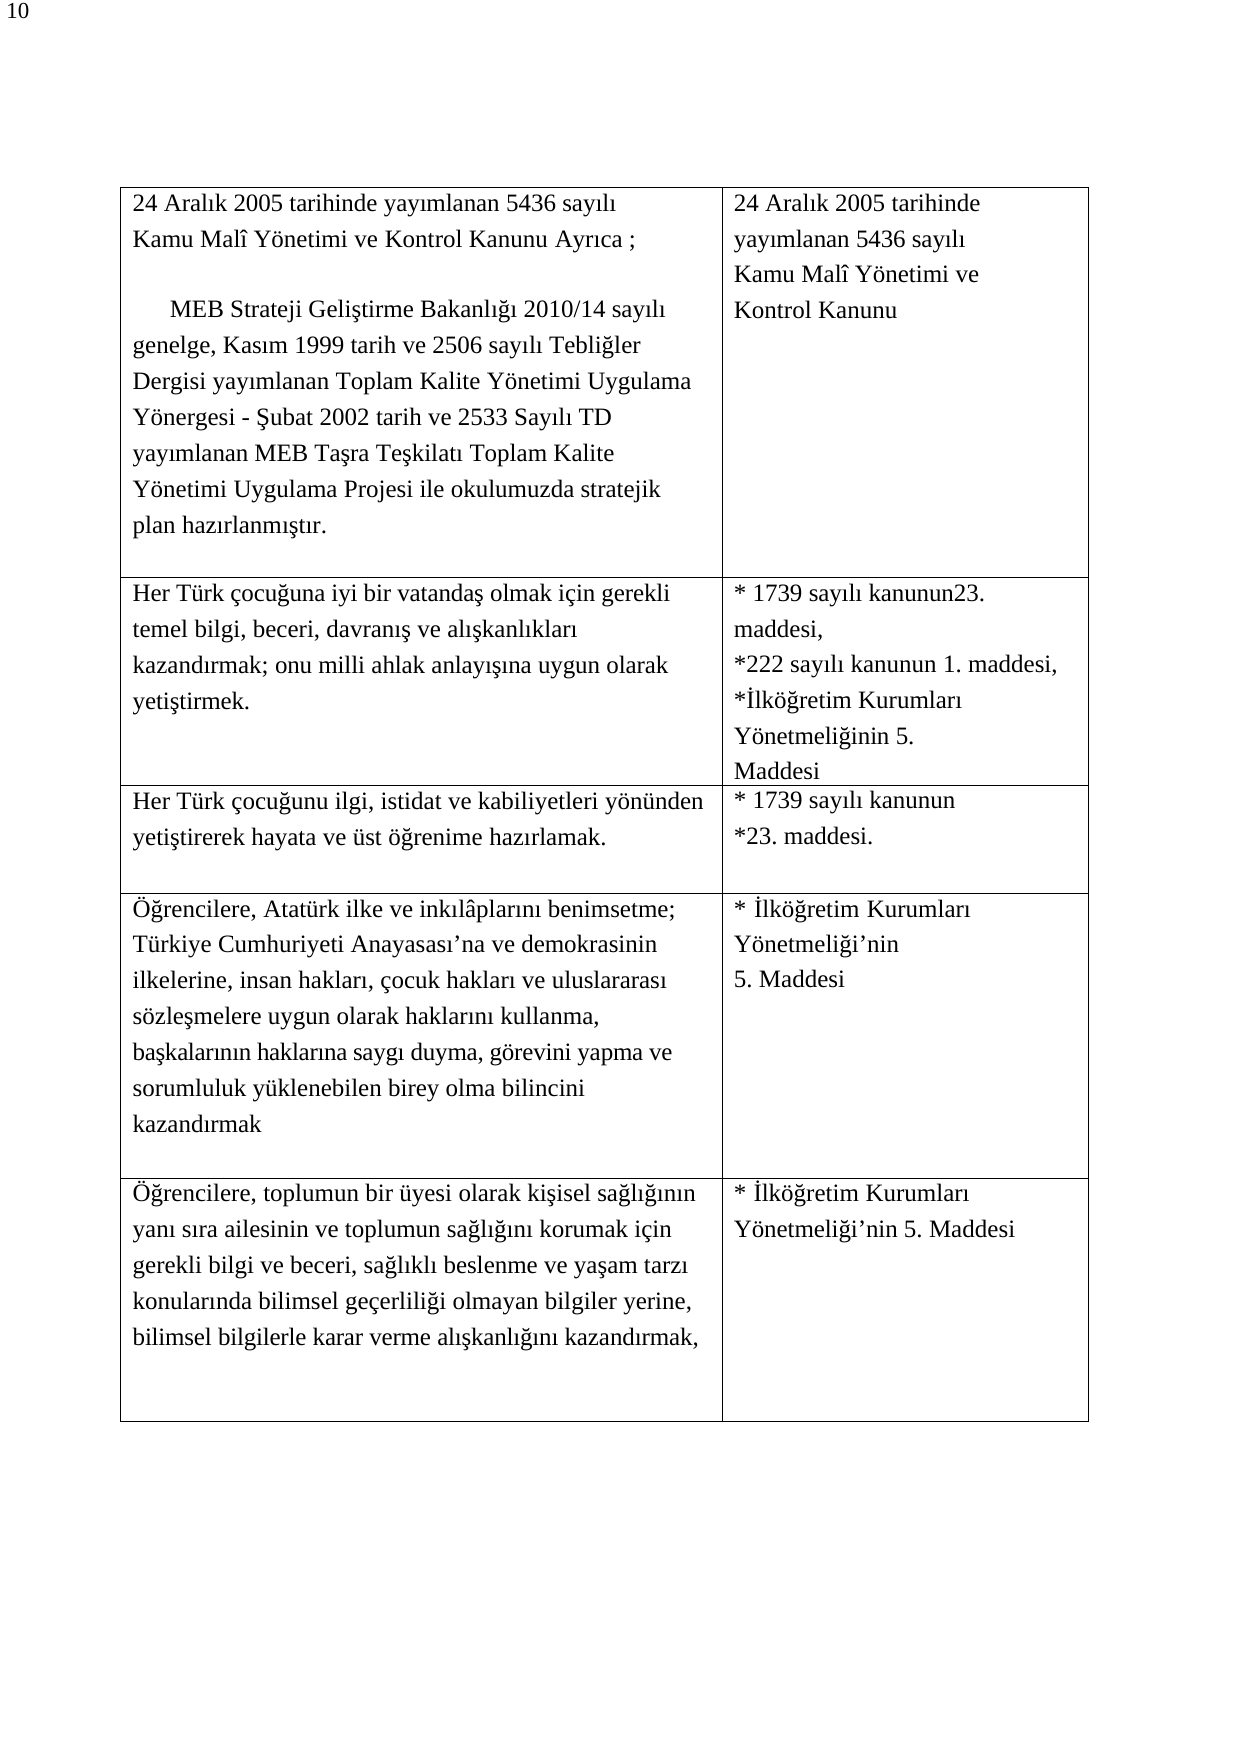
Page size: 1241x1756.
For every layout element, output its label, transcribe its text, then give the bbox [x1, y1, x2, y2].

table_header 24 Aralık 2005 tarihinde yayımlanan 5436 sayılı Kamu Malî Yönetimi ve Kontrol Kanunu [723, 188, 1088, 577]
table_cell * İlköğretim Kurumları Yönetmeliği’nin 5. Maddesi [723, 894, 1088, 1177]
table_cell * İlköğretim Kurumları Yönetmeliği’nin 5. Maddesi [723, 1179, 1088, 1421]
table_cell Öğrencilere, toplumun bir üyesi olarak kişisel sağlığının yanı sıra ailesinin ve toplumun sağlığını korumak için gerekli bilgi ve beceri, sağlıklı beslenme ve yaşam tarzı konularında bilimsel geçerliliği olmayan bilgiler yerine, bilimsel bilgilerle karar verme alışkanlığını kazandırmak, [121, 1179, 722, 1421]
table_cell Her Türk çocuğuna iyi bir vatandaş olmak için gerekli temel bilgi, beceri, davranış ve alışkanlıkları kazandırmak; onu milli ahlak anlayışına uygun olarak yetiştirmek. [121, 578, 722, 785]
table_header 24 Aralık 2005 tarihinde yayımlanan 5436 sayılı Kamu Malî Yönetimi ve Kontrol Kanunu Ayrıca ; MEB Strateji Geliştirme Bakanlığı 2010/14 sayılı genelge, Kasım 1999 tarih ve 2506 sayılı Tebliğler Dergisi yayımlanan Toplam Kalite Yönetimi Uygulama Yönergesi - Şubat 2002 tarih ve 2533 Sayılı TD yayımlanan MEB Taşra Teşkilatı Toplam Kalite Yönetimi Uygulama Projesi ile okulumuzda stratejik plan hazırlanmıştır. [121, 188, 722, 577]
table_cell Öğrencilere, Atatürk ilke ve inkılâplarını benimsetme; Türkiye Cumhuriyeti Anayasası’na ve demokrasinin ilkelerine, insan hakları, çocuk hakları ve uluslararası sözleşmelere uygun olarak haklarını kullanma, başkalarının haklarına saygı duyma, görevini yapma ve sorumluluk yüklenebilen birey olma bilincini kazandırmak [121, 894, 722, 1177]
table_cell * 1739 sayılı kanunun23. maddesi, *222 sayılı kanunun 1. maddesi, *İlköğretim Kurumları Yönetmeliğinin 5. Maddesi [723, 578, 1088, 785]
table_cell * 1739 sayılı kanunun *23. maddesi. [723, 786, 1088, 892]
table_cell Her Türk çocuğunu ilgi, istidat ve kabiliyetleri yönünden yetiştirerek hayata ve üst öğrenime hazırlamak. [121, 786, 722, 892]
